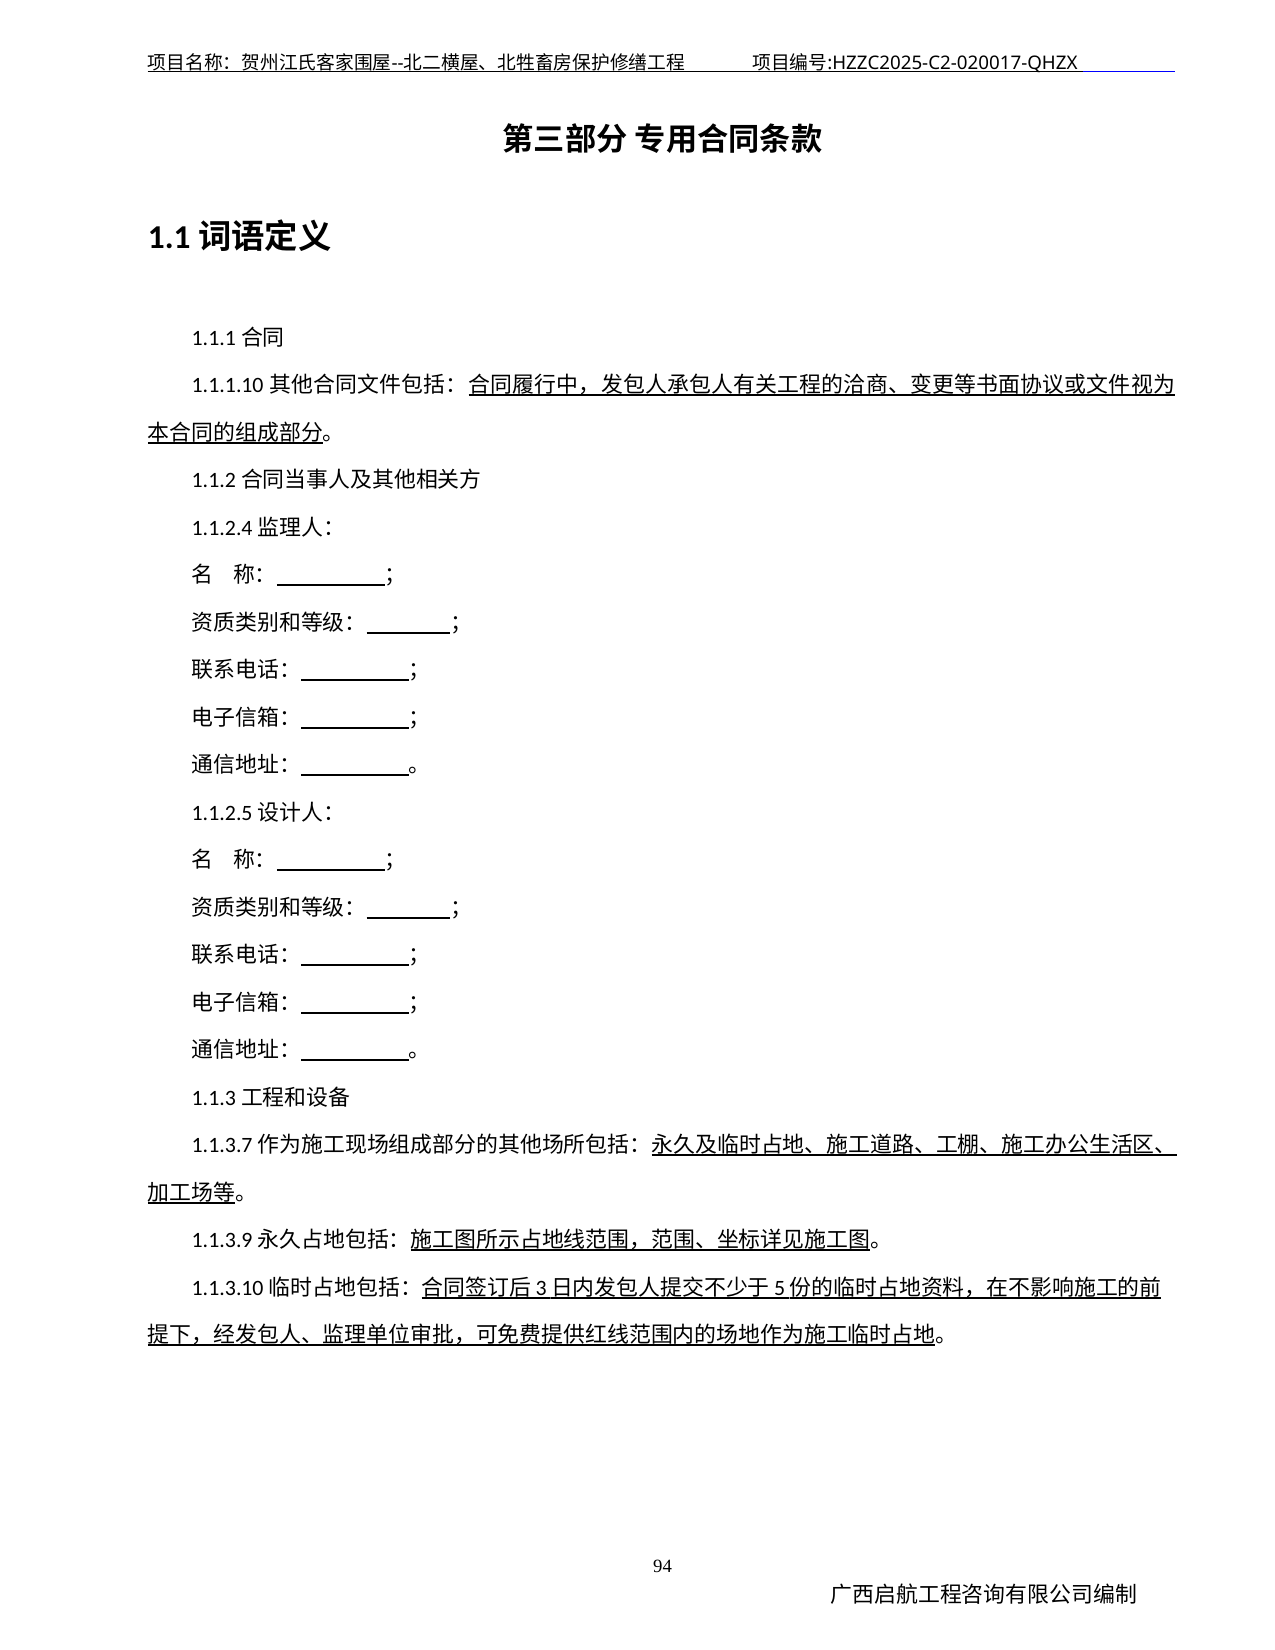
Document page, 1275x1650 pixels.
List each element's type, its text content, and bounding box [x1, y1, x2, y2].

text 联系电话： ； [148, 652, 1177, 684]
text 第三部分 专用合同条款 [148, 114, 1177, 160]
text 电子信箱： ； [148, 700, 1177, 731]
text 1.1.2 合同当事人及其他相关方 [148, 462, 1177, 494]
text 资质类别和等级： ； [148, 605, 1177, 636]
text 通信地址： 。 [148, 1032, 1177, 1064]
text 1.1.2.5 设计人： [148, 795, 1177, 826]
text 1.1.2.4 监理人： [148, 510, 1177, 541]
text 1.1.1 合同 [148, 320, 1177, 351]
text 1.1.1.10 其他合同文件包括：合同履行中，发包人承包人有关工程的洽商、变更等书面协议或文件视为本合同的组成部分。 [148, 367, 1177, 446]
text 通信地址： 。 [148, 747, 1177, 779]
text 1.1.3 工程和设备 [148, 1080, 1177, 1111]
text 电子信箱： ； [148, 985, 1177, 1016]
text 1.1 词语定义 [148, 209, 1177, 258]
text 1.1.3.10 临时占地包括：合同签订后3日内发包人提交不少于5份的临时占地资料，在不影响施工的前提下，经发包人、监理单位审批，可免费提供红线范围内的场地作为施工临时占地。 [148, 1270, 1177, 1349]
text 资质类别和等级： ； [148, 890, 1177, 921]
text 名 称： ； [148, 557, 1177, 589]
text 1.1.3.9 永久占地包括：施工图所示占地线范围，范围、坐标详见施工图。 [148, 1222, 1177, 1254]
text 联系电话： ； [148, 937, 1177, 969]
text 1.1.3.7 作为施工现场组成部分的其他场所包括：永久及临时占地、施工道路、工棚、施工办公生活区、加工场等。 [148, 1127, 1177, 1206]
text 名 称： ； [148, 842, 1177, 874]
